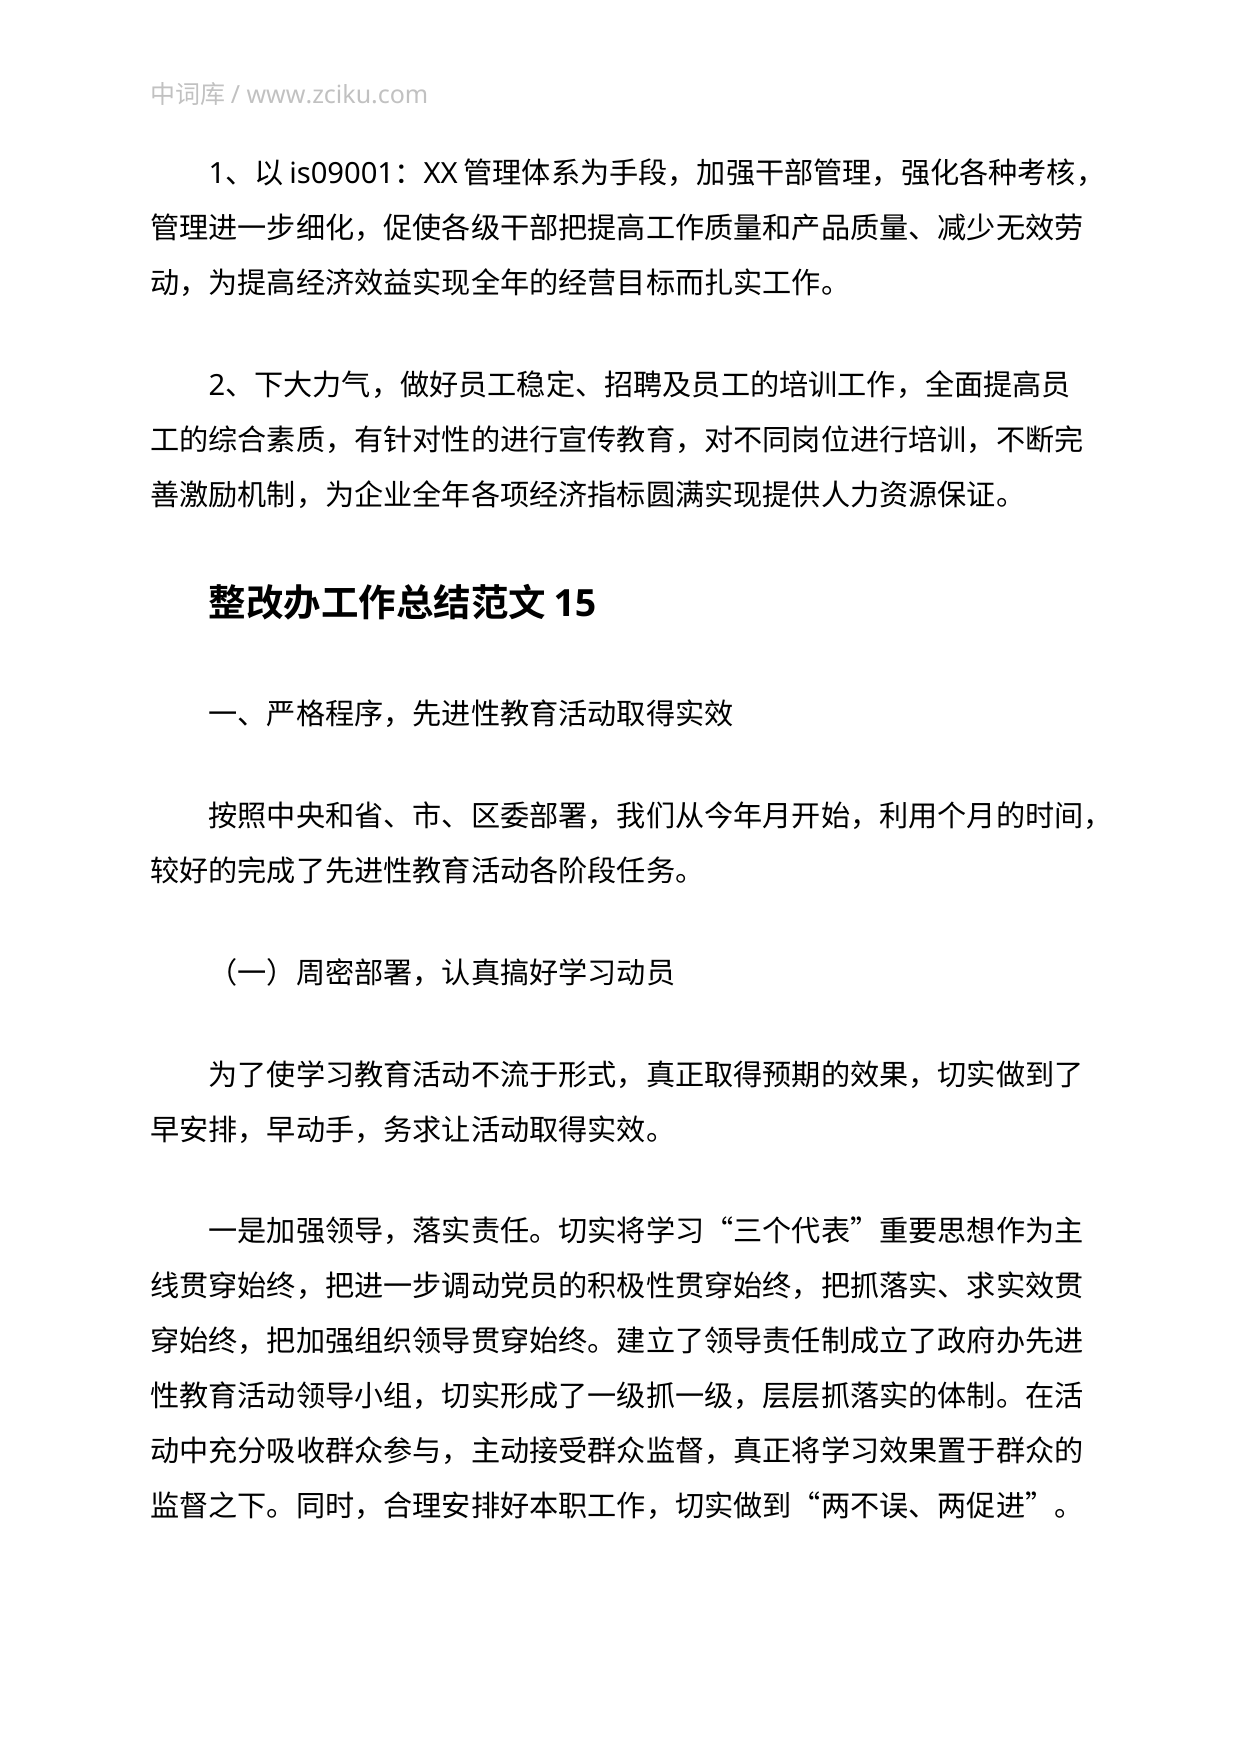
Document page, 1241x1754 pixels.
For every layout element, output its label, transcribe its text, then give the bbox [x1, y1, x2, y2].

text 一、严格程序，先进性教育活动取得实效 [150, 691, 1090, 733]
text 按照中央和省、市、区委部署，我们从今年月开始，利用个月的时间，较好的完成了先进性教育活动各阶段任务。 [150, 793, 1090, 890]
text （一）周密部署，认真搞好学习动员 [150, 949, 1090, 992]
text 1、以is09001：XX管理体系为手段，加强干部管理，强化各种考核，管理进一步细化，促使各级干部把提高工作质量和产品质量、减少无效劳动，为提高经济效益实现全年的经营目标而扎实工作。 [150, 150, 1090, 302]
text 2、下大力气，做好员工稳定、招聘及员工的培训工作，全面提高员工的综合素质，有针对性的进行宣传教育，对不同岗位进行培训，不断完善激励机制，为企业全年各项经济指标圆满实现提供人力资源保证。 [150, 362, 1090, 514]
text 一是加强领导，落实责任。切实将学习“三个代表”重要思想作为主线贯穿始终，把进一步调动党员的积极性贯穿始终，把抓落实、求实效贯穿始终，把加强组织领导贯穿始终。建立了领导责任制成立了政府办先进性教育活动领导小组，切实形成了一级抓一级，层层抓落实的体制。在活动中充分吸收群众参与，主动接受群众监督，真正将学习效果置于群众的监督之下。同时，合理安排好本职工作，切实做到“两不误、两促进”。 [150, 1208, 1090, 1524]
text 为了使学习教育活动不流于形式，真正取得预期的效果，切实做到了早安排，早动手，务求让活动取得实效。 [150, 1051, 1090, 1148]
text 整改办工作总结范文15 [150, 573, 1090, 628]
